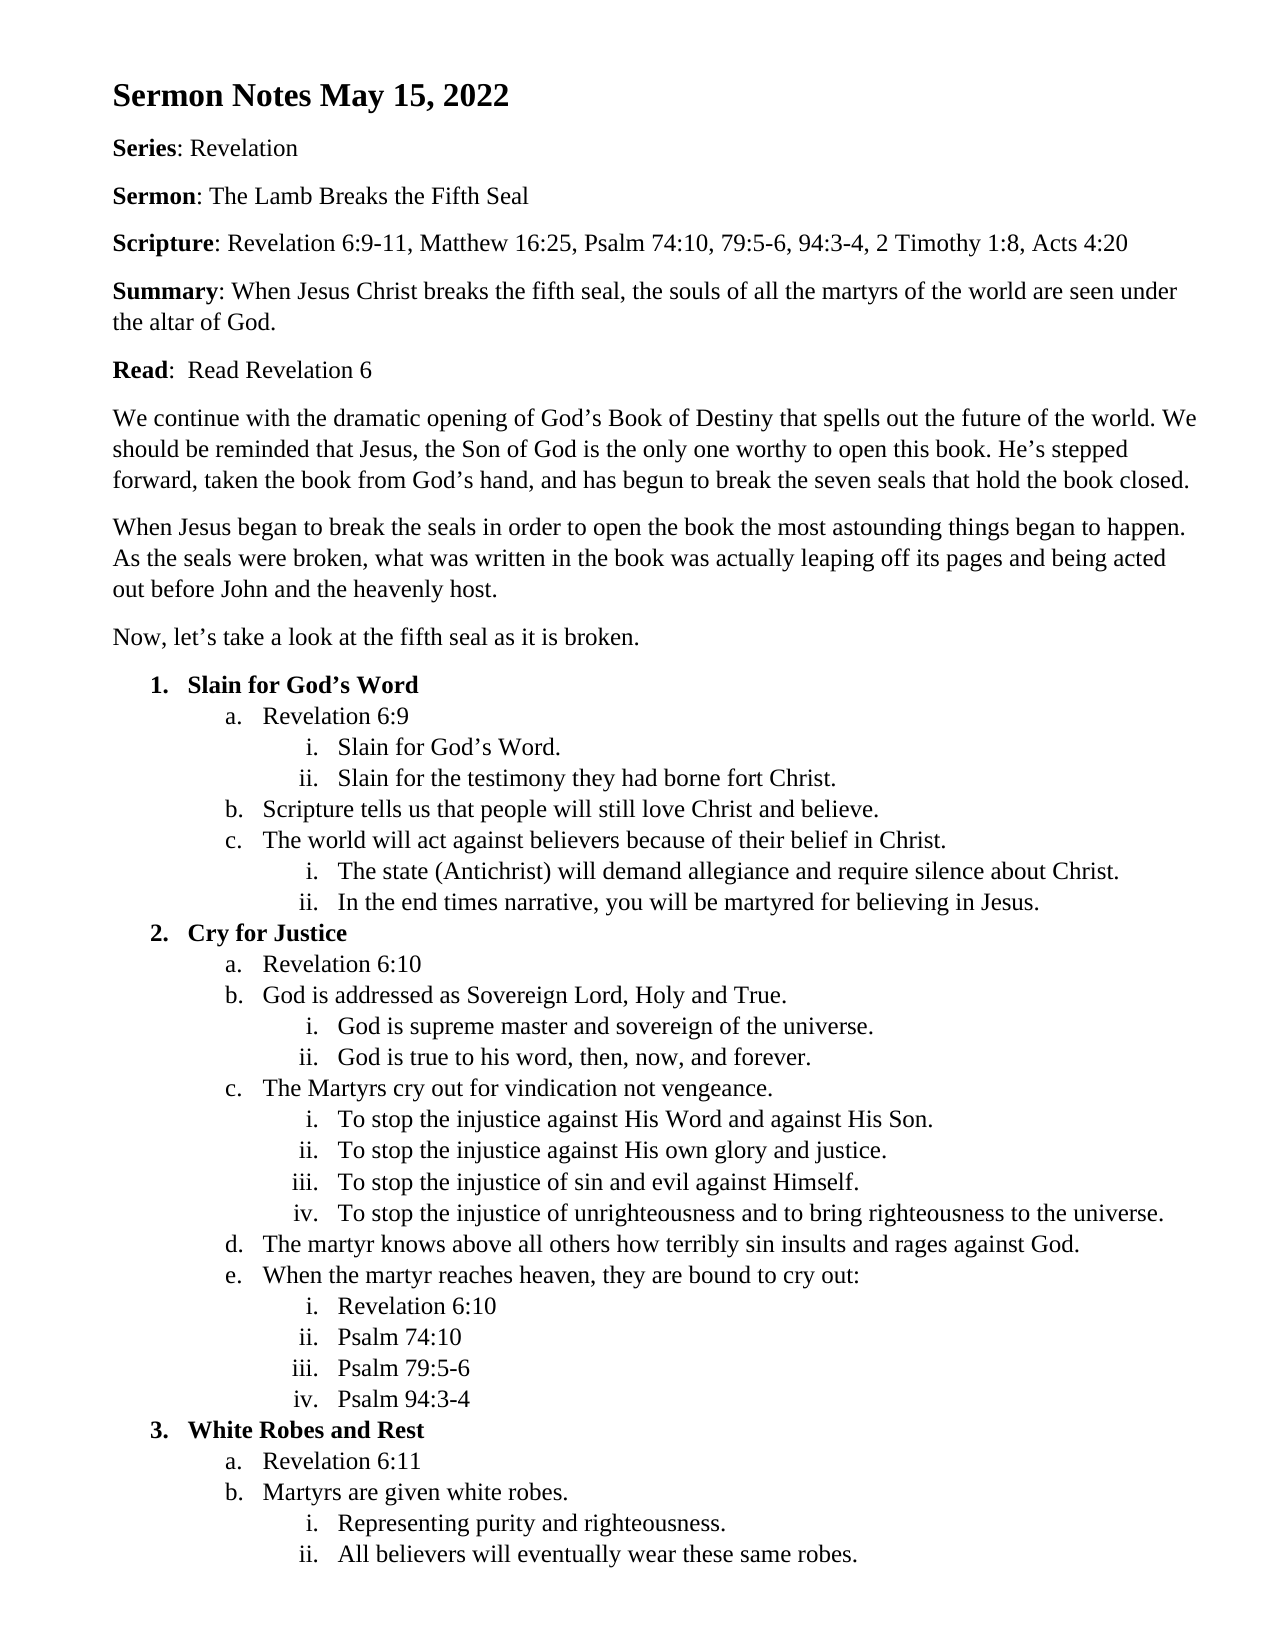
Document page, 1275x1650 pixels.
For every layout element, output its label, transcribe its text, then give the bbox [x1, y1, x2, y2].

list Psalm 79:5-6 [319, 1353, 1200, 1382]
list Scripture tells us that people will still love Christ and believe. [225, 794, 1200, 823]
list Revelation 6:9 [225, 701, 1200, 730]
list The Martyrs cry out for vindication not vengeance. [225, 1073, 1200, 1102]
list To stop the injustice against His Word and against His Son. [319, 1104, 1200, 1133]
text Series: Revelation [112, 133, 1200, 162]
list Slain for God’s Word. [319, 732, 1200, 761]
list The state (Antichrist) will demand allegiance and require silence about Christ. [319, 856, 1200, 885]
text Read: Read Revelation 6 [112, 355, 1200, 384]
list Psalm 74:10 [319, 1322, 1200, 1351]
list God is supreme master and sovereign of the universe. [319, 1011, 1200, 1040]
list Martyrs are given white robes. [225, 1477, 1200, 1506]
text When Jesus began to break the seals in order to open the book the most astounding things began to happen. As the seals were broken, what was written in the book was actually leaping off its pages and being acted out before John and the heavenly host. [112, 512, 1200, 603]
list When the martyr reaches heaven, they are bound to cry out: [225, 1260, 1200, 1288]
text We continue with the dramatic opening of God’s Book of Destiny that spells out the future of the world. We should be reminded that Jesus, the Son of God is the only one worthy to open this book. He’s stepped forward, taken the book from God’s hand, and has begun to break the seven seals that hold the book closed. [112, 403, 1200, 493]
text Summary: When Jesus Christ breaks the fifth seal, the souls of all the martyrs of the world are seen under the altar of God. [112, 276, 1200, 336]
list White Robes and Rest [150, 1415, 1200, 1444]
list Revelation 6:10 [225, 949, 1200, 978]
list Slain for God’s Word [150, 670, 1200, 699]
list God is true to his word, then, now, and forever. [319, 1042, 1200, 1071]
list Revelation 6:11 [225, 1446, 1200, 1475]
list God is addressed as Sovereign Lord, Holy and True. [225, 980, 1200, 1009]
list The world will act against believers because of their belief in Christ. [225, 825, 1200, 854]
text Sermon: The Lamb Breaks the Fifth Seal [112, 181, 1200, 209]
list To stop the injustice against His own glory and justice. [319, 1136, 1200, 1164]
list All believers will eventually wear these same robes. [319, 1539, 1200, 1568]
list Slain for the testimony they had borne fort Christ. [319, 763, 1200, 792]
list Representing purity and righteousness. [319, 1508, 1200, 1537]
list In the end times narrative, you will be martyred for believing in Jesus. [319, 887, 1200, 916]
text Now, let’s take a look at the fifth seal as it is broken. [112, 622, 1200, 651]
list The martyr knows above all others how terribly sin insults and rages against God. [225, 1229, 1200, 1257]
text Sermon Notes May 15, 2022 [112, 75, 1200, 113]
text Scripture: Revelation 6:9-11, Matthew 16:25, Psalm 74:10, 79:5-6, 94:3-4, 2 Timothy 1:8, Acts 4:20 [112, 228, 1200, 257]
list Cry for Justice [150, 918, 1200, 947]
list To stop the injustice of unrighteousness and to bring righteousness to the universe. [319, 1198, 1200, 1226]
list Revelation 6:10 [319, 1291, 1200, 1319]
list Psalm 94:3-4 [319, 1384, 1200, 1413]
list To stop the injustice of sin and evil against Himself. [319, 1167, 1200, 1195]
